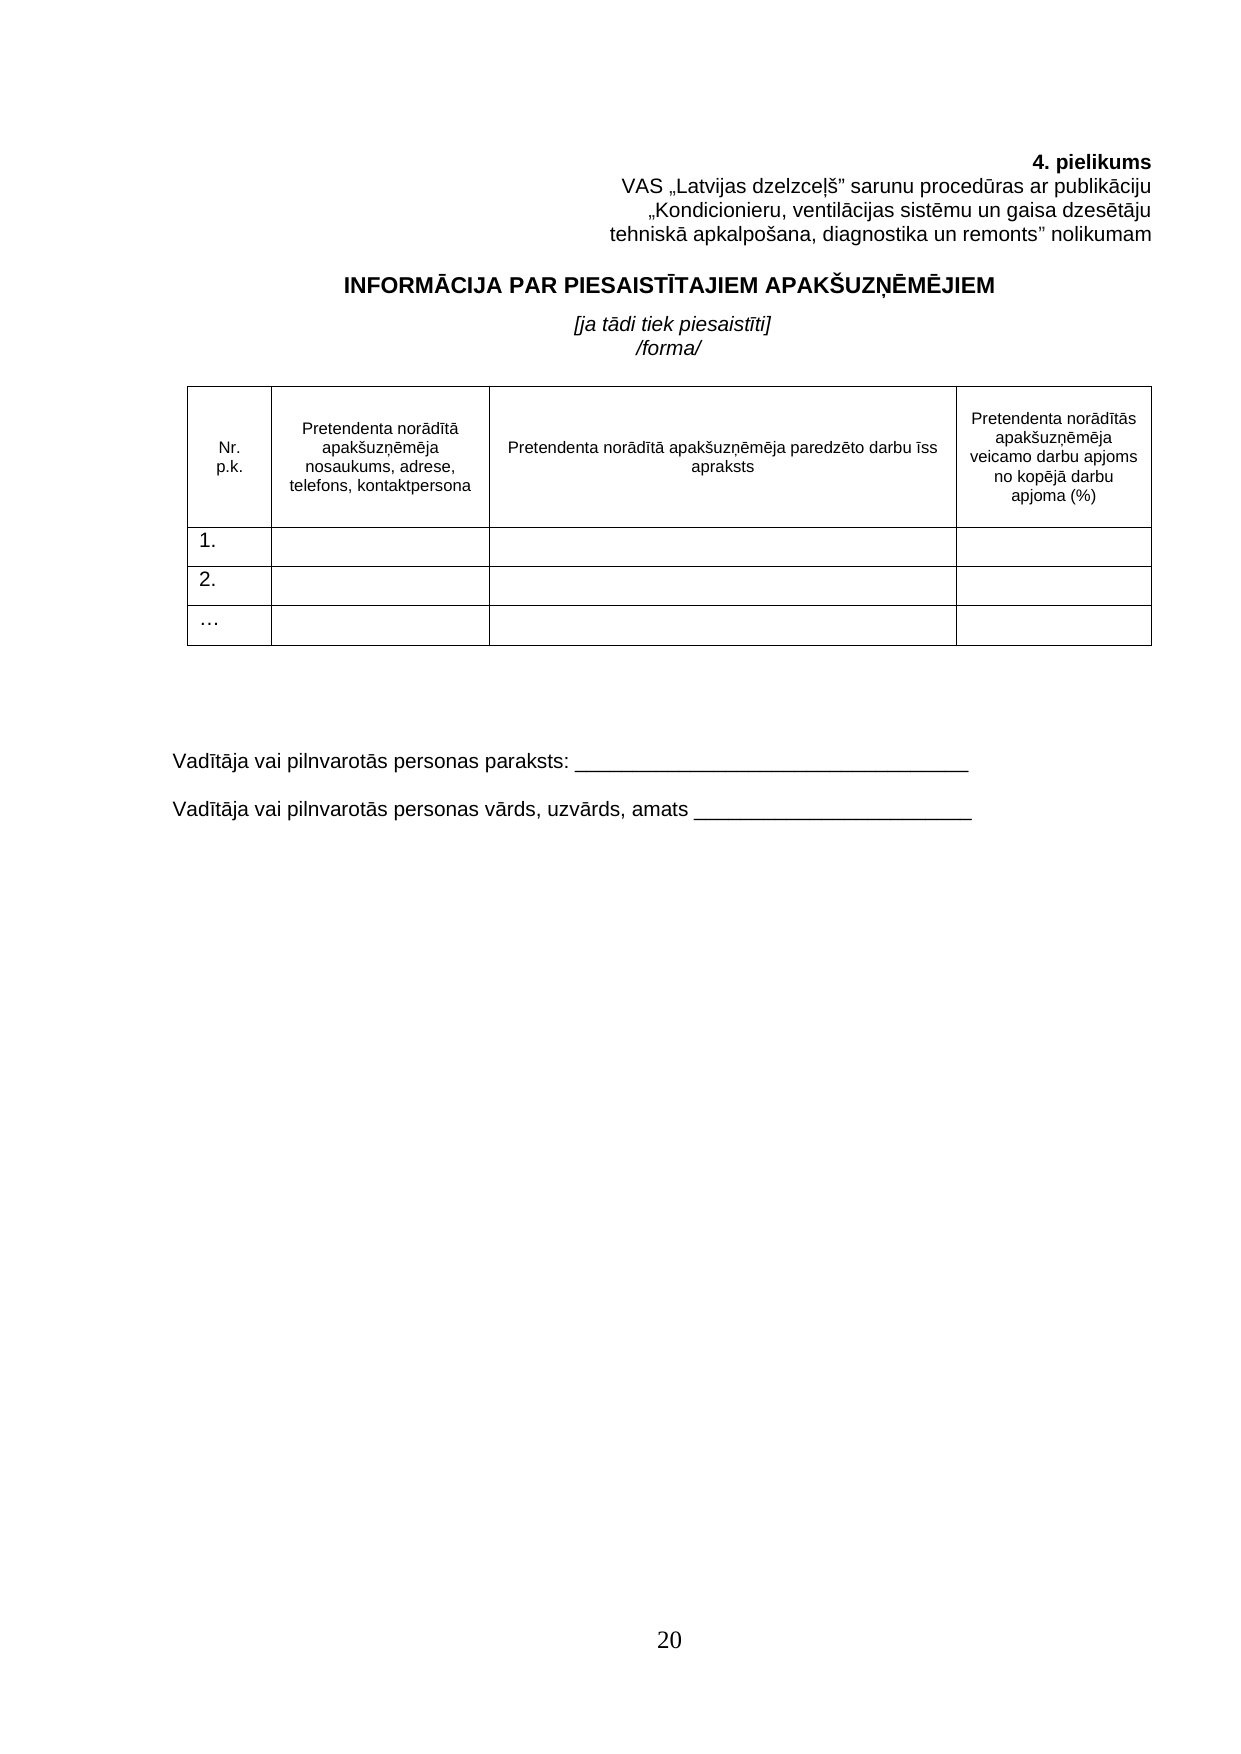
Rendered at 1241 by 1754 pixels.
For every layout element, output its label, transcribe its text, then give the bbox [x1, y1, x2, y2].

table_cell 2. [188, 567, 271, 605]
table_cell [272, 567, 489, 605]
text [ja tādi tiek piesaistīti] [187, 312, 1152, 336]
text VAS „Latvijas dzelzceļš” sarunu procedūras ar publikāciju [187, 174, 1152, 198]
text /forma/ [187, 336, 1152, 359]
table_header Pretendenta norādītā apakšuzņēmēja nosaukums, adrese, telefons, kontaktpersona [272, 387, 489, 527]
table_cell [272, 606, 489, 644]
text 4. pielikums [187, 150, 1152, 174]
text tehniskā apkalpošana, diagnostika un remonts” nolikumam [187, 222, 1152, 246]
table_header Pretendenta norādītās apakšuzņēmēja veicamo darbu apjoms no kopējā darbu apjoma (%) [957, 387, 1151, 527]
table_cell [490, 567, 956, 605]
table_cell [957, 528, 1151, 566]
text „Kondicionieru, ventilācijas sistēmu un gaisa dzesētāju [187, 198, 1152, 222]
table_cell [272, 528, 489, 566]
table_cell [957, 567, 1151, 605]
table_cell [957, 606, 1151, 644]
table_cell [490, 606, 956, 644]
table_cell … [188, 606, 271, 644]
text Informācija par PIESAISTĪTAJIEM apakšuzņēmējiem [187, 272, 1152, 298]
table_header Pretendenta norādītā apakšuzņēmēja paredzēto darbu īss apraksts [490, 387, 956, 527]
text Vadītāja vai pilnvarotās personas vārds, uzvārds, amats ________________________ [172, 796, 1152, 820]
table_cell 1. [188, 528, 271, 566]
table_header Nr. p.k. [188, 387, 271, 527]
table_cell [490, 528, 956, 566]
text Vadītāja vai pilnvarotās personas paraksts: __________________________________ [172, 748, 1152, 772]
